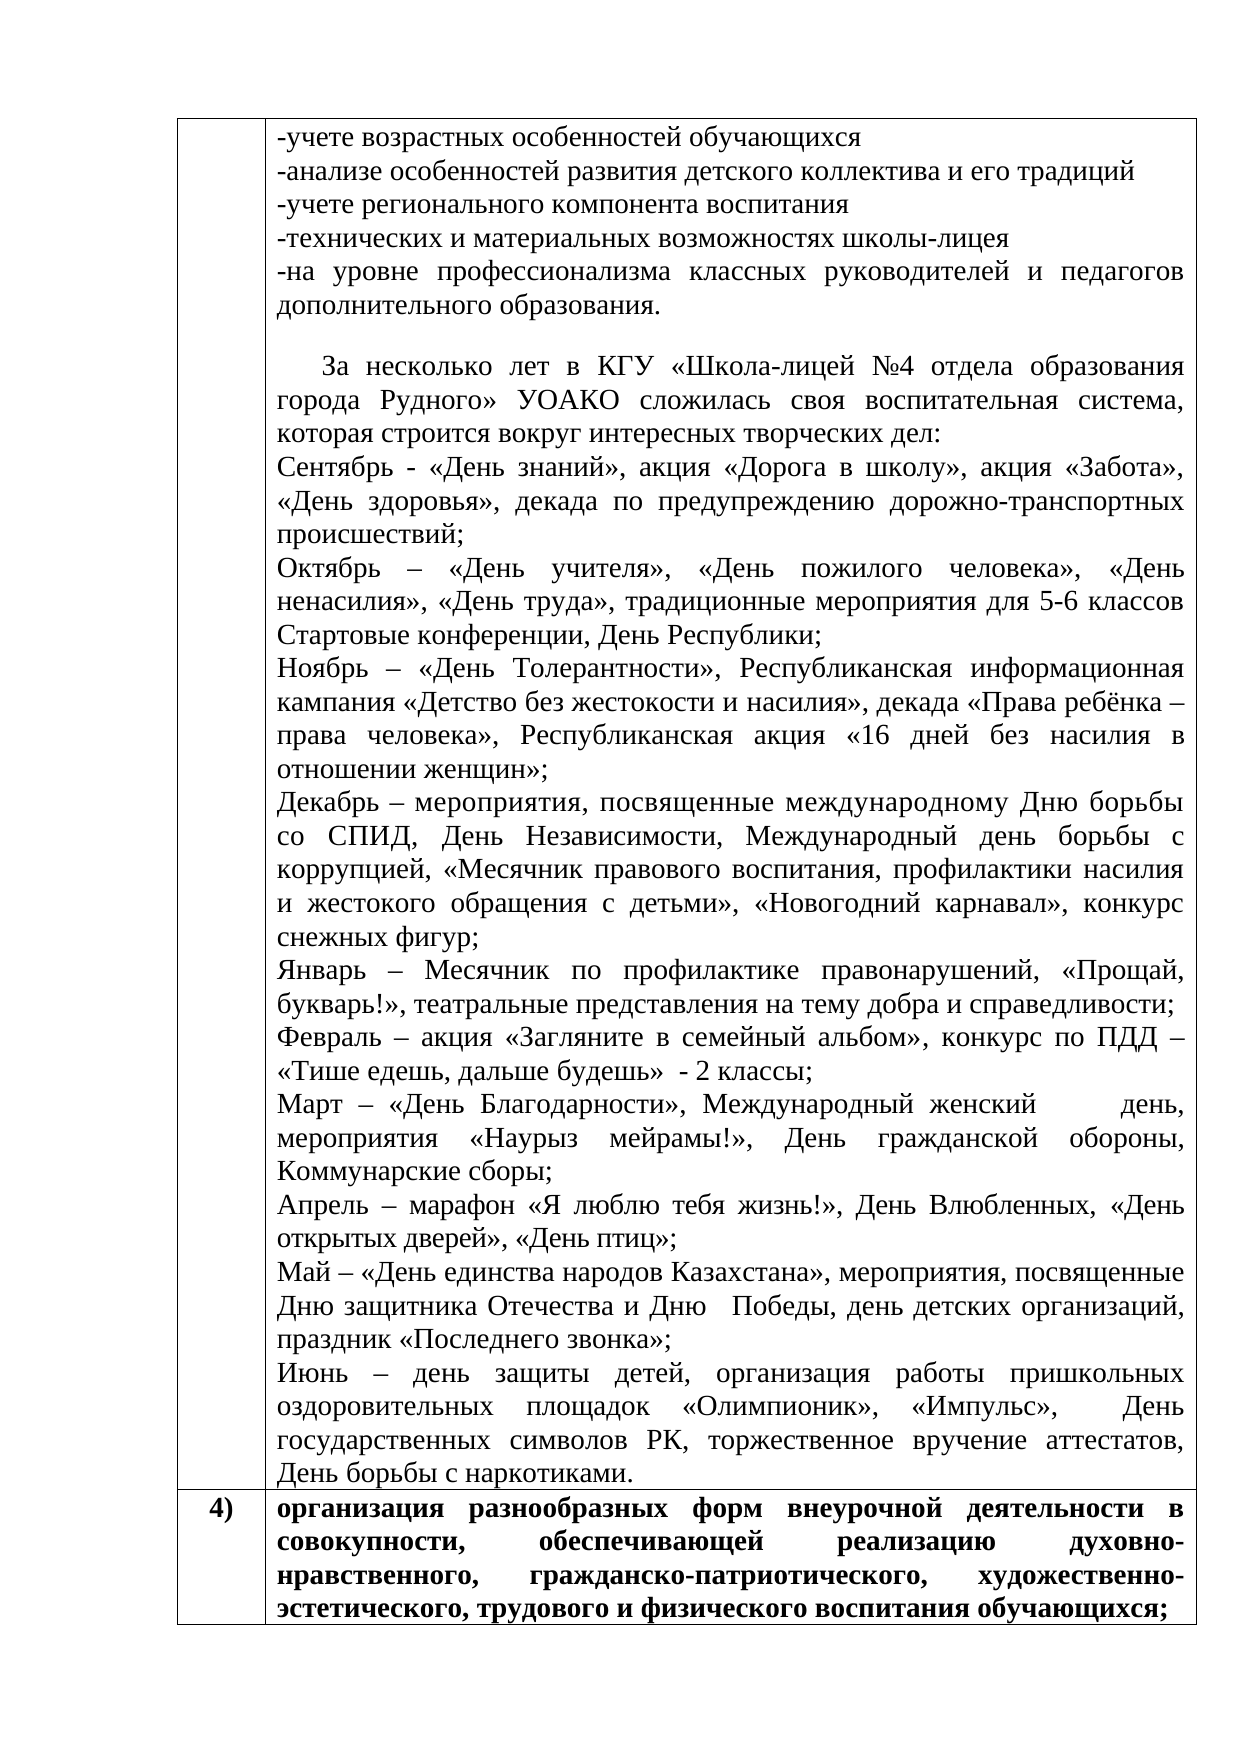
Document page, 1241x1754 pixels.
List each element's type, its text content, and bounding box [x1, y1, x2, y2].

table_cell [266, 1490, 1196, 1624]
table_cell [266, 119, 1196, 1489]
table_cell 4) [178, 1490, 265, 1624]
